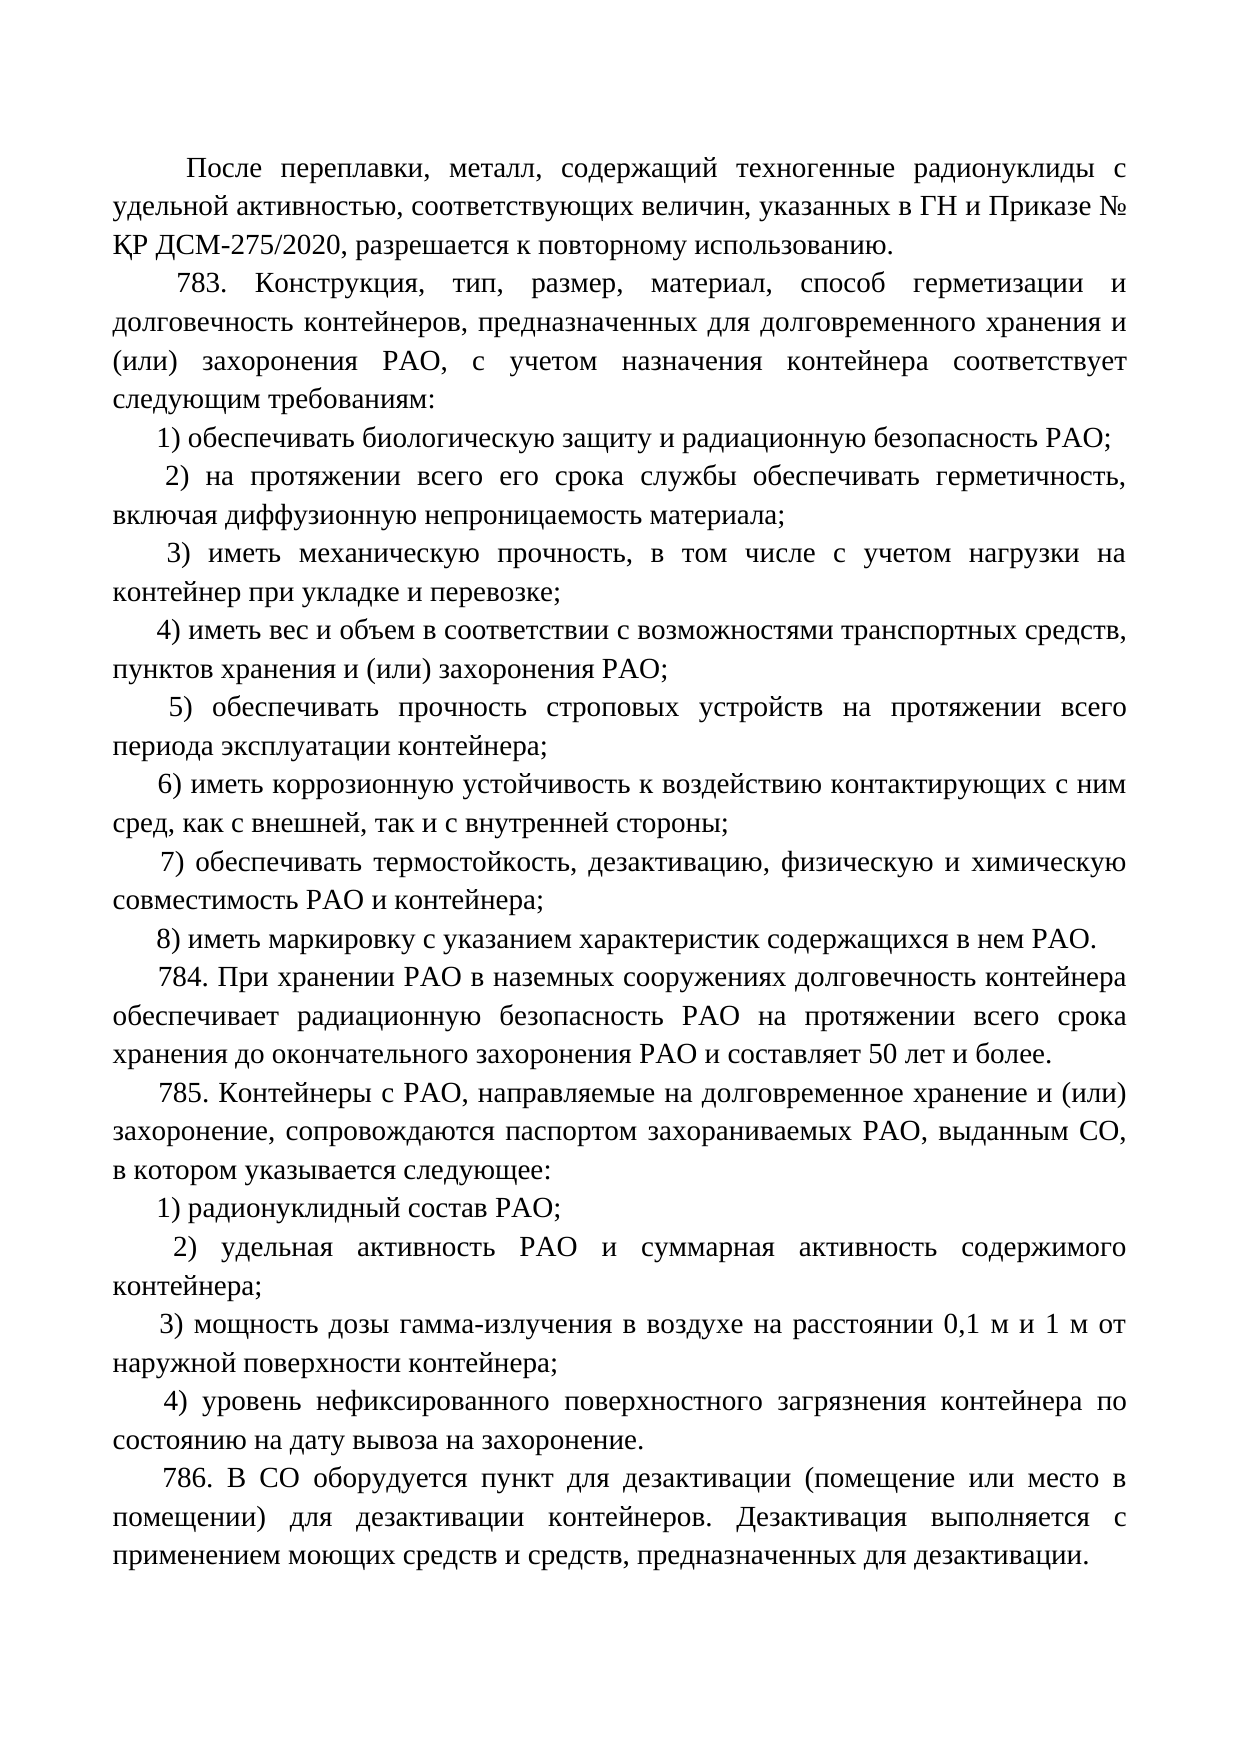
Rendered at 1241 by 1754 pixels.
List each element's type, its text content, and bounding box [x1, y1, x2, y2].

text 8) иметь маркировку с указанием характеристик содержащихся в нем РАО. [112, 921, 1128, 954]
text 4) иметь вес и объем в соответствии с возможностями транспортных средств, пунктов хранения и (или) захоронения РАО; [112, 612, 1128, 684]
text 4) уровень нефиксированного поверхностного загрязнения контейнера по состоянию на дату вывоза на захоронение. [112, 1383, 1128, 1455]
text 784. При хранении РАО в наземных сооружениях долговечность контейнера обеспечивает радиационную безопасность РАО на протяжении всего срока хранения до окончательного захоронения РАО и составляет 50 лет и более. [112, 959, 1128, 1070]
text 2) на протяжении всего его срока службы обеспечивать герметичность, включая диффузионную непроницаемость материала; [112, 458, 1128, 530]
text 786. В СО оборудуется пункт для дезактивации (помещение или место в помещении) для дезактивации контейнеров. Дезактивация выполняется с применением моющих средств и средств, предназначенных для дезактивации. [112, 1460, 1128, 1571]
text 785. Контейнеры с РАО, направляемые на долговременное хранение и (или) захоронение, сопровождаются паспортом захораниваемых РАО, выданным СО, в котором указывается следующее: [112, 1075, 1128, 1186]
text 3) иметь механическую прочность, в том числе с учетом нагрузки на контейнер при укладке и перевозке; [112, 535, 1128, 607]
text 7) обеспечивать термостойкость, дезактивацию, физическую и химическую совместимость РАО и контейнера; [112, 844, 1128, 916]
text 783. Конструкция, тип, размер, материал, способ герметизации и долговечность контейнеров, предназначенных для долговременного хранения и (или) захоронения РАО, с учетом назначения контейнера соответствует следующим требованиям: [112, 266, 1128, 415]
text После переплавки, металл, содержащий техногенные радионуклиды с удельной активностью, соответствующих величин, указанных в ГН и Приказе № ҚР ДСМ-275/2020, разрешается к повторному использованию. [112, 150, 1128, 261]
text 3) мощность дозы гамма-излучения в воздухе на расстоянии 0,1 м и 1 м от наружной поверхности контейнера; [112, 1306, 1128, 1378]
text 2) удельная активность РАО и суммарная активность содержимого контейнера; [112, 1229, 1128, 1301]
text 1) радионуклидный состав РАО; [112, 1191, 1128, 1224]
text 6) иметь коррозионную устойчивость к воздействию контактирующих с ним сред, как с внешней, так и с внутренней стороны; [112, 767, 1128, 839]
text 1) обеспечивать биологическую защиту и радиационную безопасность РАО; [112, 420, 1128, 453]
text 5) обеспечивать прочность строповых устройств на протяжении всего периода эксплуатации контейнера; [112, 689, 1128, 762]
